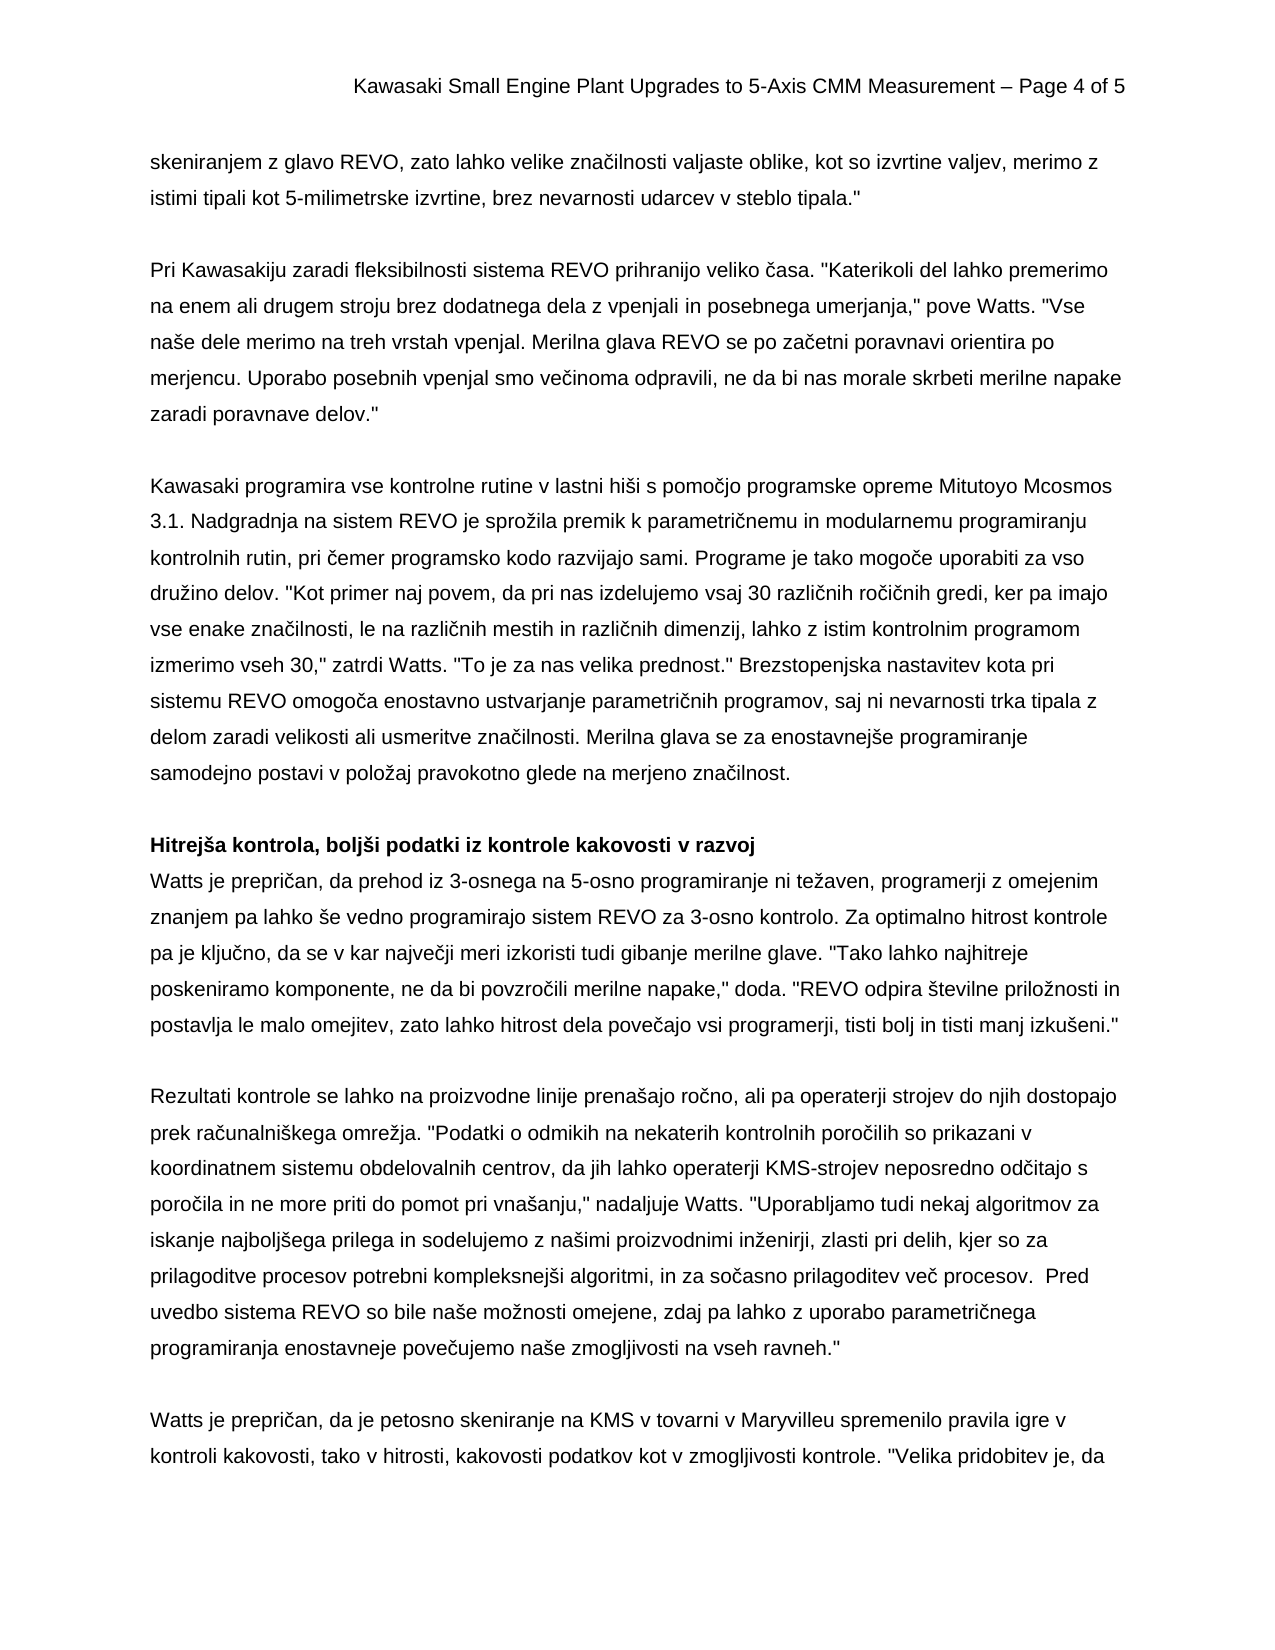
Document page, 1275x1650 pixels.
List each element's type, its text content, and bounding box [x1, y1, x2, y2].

text Rezultati kontrole se lahko na proizvodne linije prenašajo ročno, ali pa operaterji strojev do njih dostopajo prek računalniškega omrežja. "Podatki o odmikih na nekaterih kontrolnih poročilih so prikazani v koordinatnem sistemu obdelovalnih centrov, da jih lahko operaterji KMS-strojev neposredno odčitajo s poročila in ne more priti do pomot pri vnašanju," nadaljuje Watts. "Uporabljamo tudi nekaj algoritmov za iskanje najboljšega prilega in sodelujemo z našimi proizvodnimi inženirji, zlasti pri delih, kjer so za prilagoditve procesov potrebni kompleksnejši algoritmi, in za sočasno prilagoditev več procesov. Pred uvedbo sistema REVO so bile naše možnosti omejene, zdaj pa lahko z uporabo parametričnega programiranja enostavneje povečujemo naše zmogljivosti na vseh ravneh." [150, 1084, 1125, 1360]
text Watts je prepričan, da prehod iz 3-osnega na 5-osno programiranje ni težaven, programerji z omejenim znanjem pa lahko še vedno programirajo sistem REVO za 3-osno kontrolo. Za optimalno hitrost kontrole pa je ključno, da se v kar največji meri izkoristi tudi gibanje merilne glave. "Tako lahko najhitreje poskeniramo komponente, ne da bi povzročili merilne napake," doda. "REVO odpira številne priložnosti in postavlja le malo omejitev, zato lahko hitrost dela povečajo vsi programerji, tisti bolj in tisti manj izkušeni." [150, 869, 1125, 1036]
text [150, 1408, 1125, 1468]
text Pri Kawasakiju zaradi fleksibilnosti sistema REVO prihranijo veliko časa. "Katerikoli del lahko premerimo na enem ali drugem stroju brez dodatnega dela z vpenjali in posebnega umerjanja," pove Watts. "Vse naše dele merimo na treh vrstah vpenjal. Merilna glava REVO se po začetni poravnavi orientira po merjencu. Uporabo posebnih vpenjal smo večinoma odpravili, ne da bi nas morale skrbeti merilne napake zaradi poravnave delov." [150, 258, 1125, 426]
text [150, 150, 1125, 210]
text Kawasaki programira vse kontrolne rutine v lastni hiši s pomočjo programske opreme Mitutoyo Mcosmos 3.1. Nadgradnja na sistem REVO je sprožila premik k parametričnemu in modularnemu programiranju kontrolnih rutin, pri čemer programsko kodo razvijajo sami. Programe je tako mogoče uporabiti za vso družino delov. "Kot primer naj povem, da pri nas izdelujemo vsaj 30 različnih ročičnih gredi, ker pa imajo vse enake značilnosti, le na različnih mestih in različnih dimenzij, lahko z istim kontrolnim programom izmerimo vseh 30," zatrdi Watts. "To je za nas velika prednost." Brezstopenjska nastavitev kota pri sistemu REVO omogoča enostavno ustvarjanje parametričnih programov, saj ni nevarnosti trka tipala z delom zaradi velikosti ali usmeritve značilnosti. Merilna glava se za enostavnejše programiranje samodejno postavi v položaj pravokotno glede na merjeno značilnost. [150, 473, 1125, 785]
text Hitrejša kontrola, boljši podatki iz kontrole kakovosti v razvoj [150, 833, 1125, 857]
